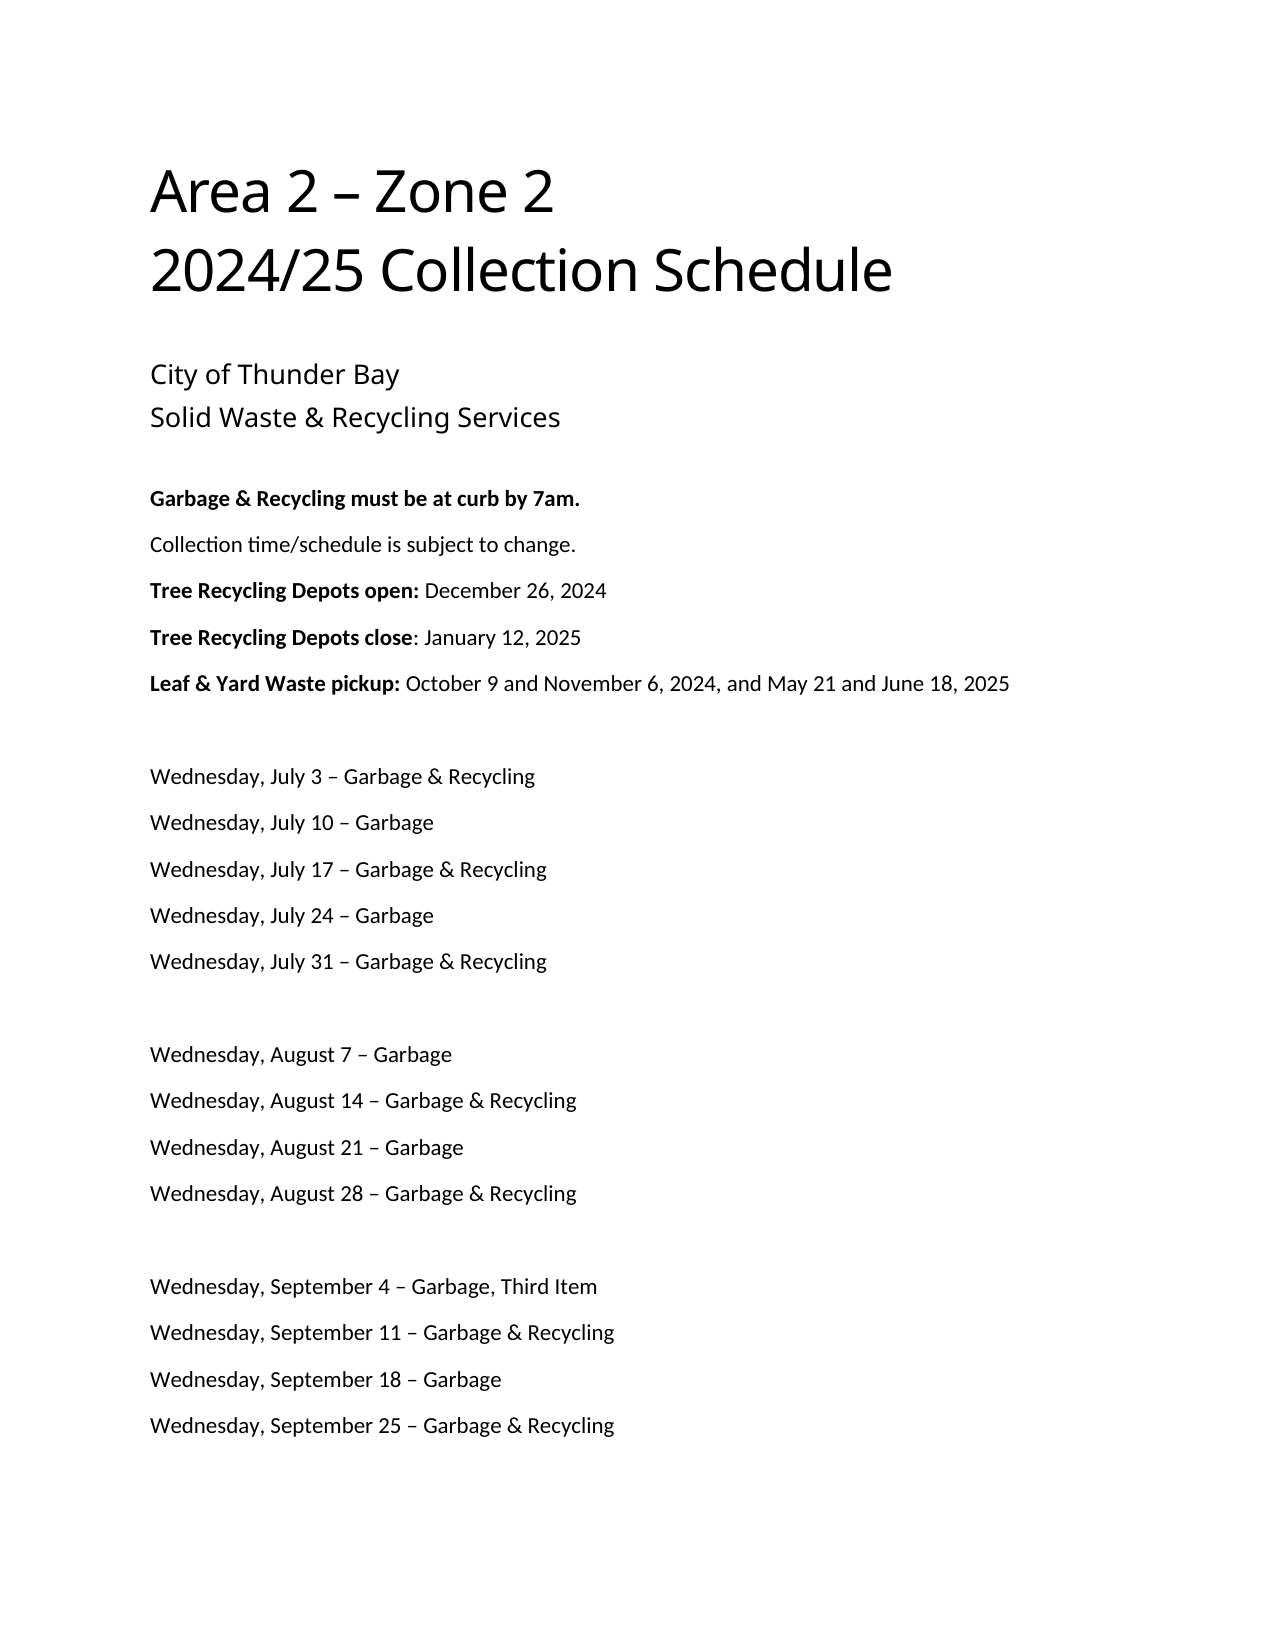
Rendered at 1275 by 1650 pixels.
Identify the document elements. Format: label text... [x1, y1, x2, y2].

text Wednesday, July 17 – Garbage & Recycling [150, 855, 1125, 883]
text Wednesday, July 10 – Garbage [150, 808, 1125, 836]
text Tree Recycling Depots open: December 26, 2024 [150, 577, 1125, 605]
text Wednesday, August 14 – Garbage & Recycling [150, 1087, 1125, 1114]
text Collection time/schedule is subject to change. [150, 530, 1125, 558]
text Wednesday, July 31 – Garbage & Recycling [150, 947, 1125, 976]
text Wednesday, September 4 – Garbage, Third Item [150, 1272, 1125, 1300]
text Garbage & Recycling must be at curb by 7am. [150, 484, 1125, 512]
text Wednesday, July 24 – Garbage [150, 901, 1125, 929]
text Wednesday, August 21 – Garbage [150, 1133, 1125, 1161]
title 2024/25 Collection Schedule [150, 229, 1125, 309]
title Area 2 – Zone 2 [150, 150, 1125, 229]
subtitle Solid Waste & Recycling Services [150, 398, 1125, 435]
subtitle City of Thunder Bay [150, 355, 1125, 392]
text Leaf & Yard Waste pickup: October 9 and November 6, 2024, and May 21 and June 18, 2025 [150, 669, 1125, 697]
text Wednesday, September 18 – Garbage [150, 1365, 1125, 1393]
text Tree Recycling Depots close: January 12, 2025 [150, 623, 1125, 651]
text Wednesday, July 3 – Garbage & Recycling [150, 762, 1125, 790]
text Wednesday, September 25 – Garbage & Recycling [150, 1411, 1125, 1439]
text Wednesday, September 11 – Garbage & Recycling [150, 1318, 1125, 1346]
text Wednesday, August 7 – Garbage [150, 1040, 1125, 1068]
text Wednesday, August 28 – Garbage & Recycling [150, 1179, 1125, 1207]
